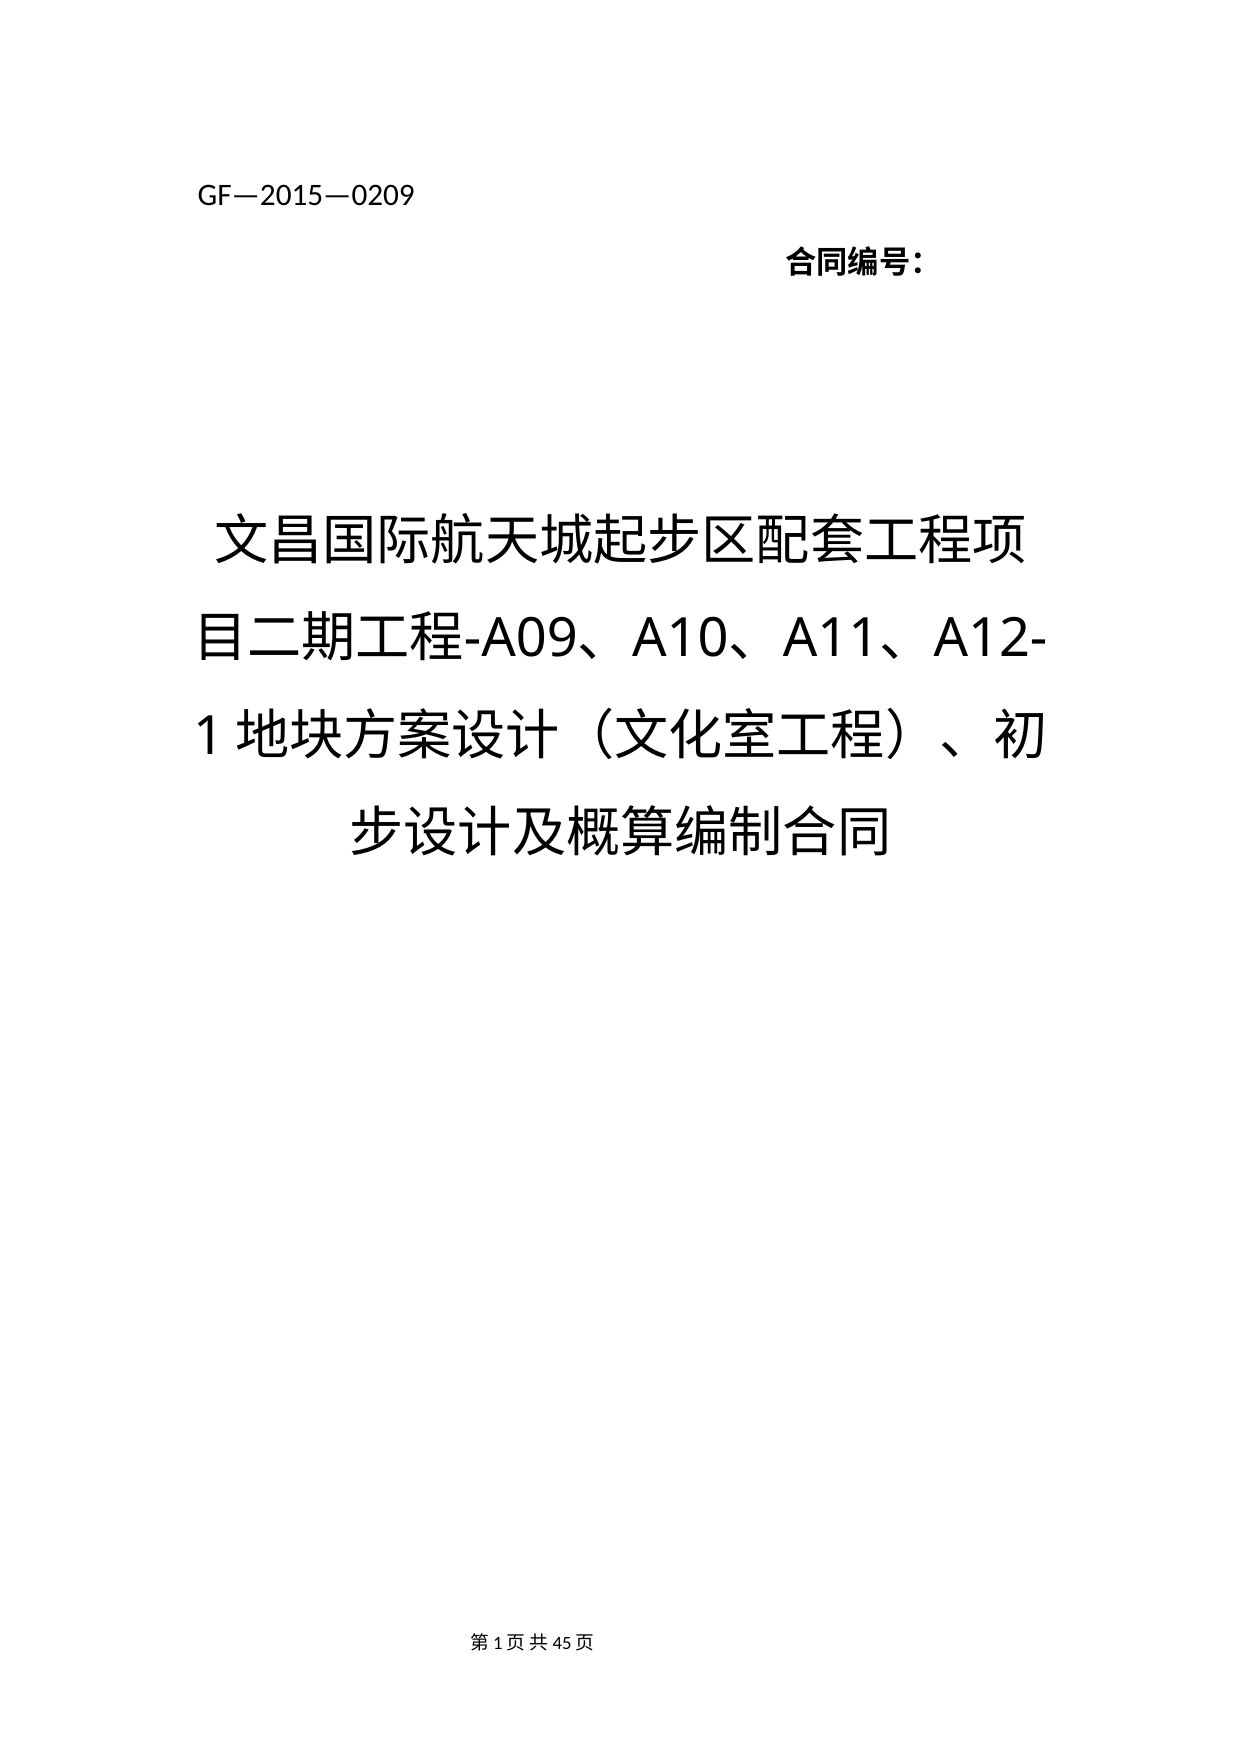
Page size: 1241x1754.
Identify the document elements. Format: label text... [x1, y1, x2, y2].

text 同 [187, 487, 1053, 877]
text 合同编号： [187, 227, 1053, 292]
text GF—2015—0209 [187, 162, 1053, 227]
